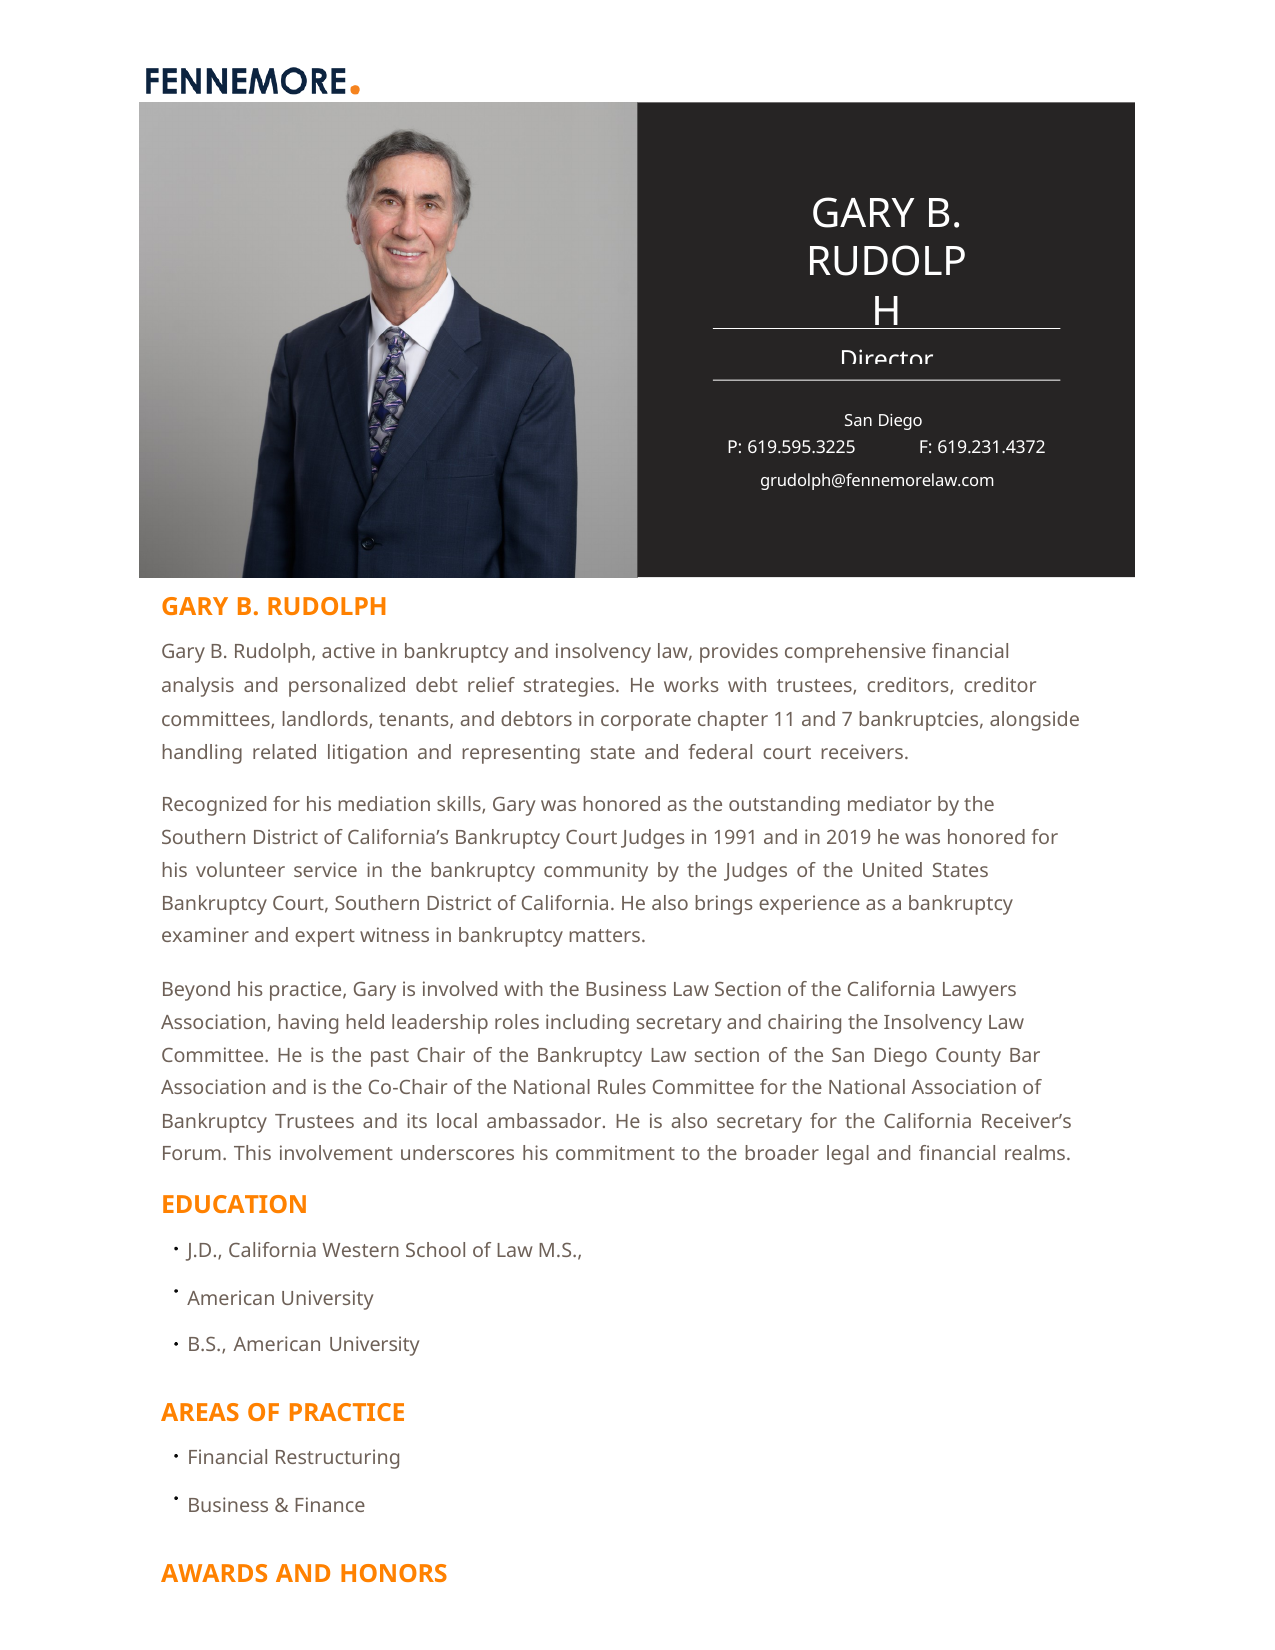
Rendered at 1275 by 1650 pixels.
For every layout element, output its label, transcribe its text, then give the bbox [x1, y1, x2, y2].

text Association and is the Co-Chair of the National Rules Committee for the National Association of Bankruptcy Trustees and its local ambassador. He is also secretary for the California Receiver’s [161, 1073, 1125, 1134]
subtitle AREAS OF PRACTICE [161, 1394, 1125, 1428]
picture [139, 58, 637, 578]
text Financial Restructuring Business & Finance [187, 1444, 475, 1519]
text J.D., California Western School of Law M.S., American University [187, 1236, 590, 1311]
text Forum. This involvement underscores his commitment to the broader legal and financial realms. [161, 1141, 1125, 1165]
subtitle GARY B. RUDOLPH [161, 588, 1125, 622]
text Gary B. Rudolph, active in bankruptcy and insolvency law, provides comprehensive financial analysis and personalized debt relief strategies. He works with trustees, creditors, creditor [161, 638, 1087, 699]
text committees, landlords, tenants, and debtors in corporate chapter 11 and 7 bankruptcies, alongside handling related litigation and representing state and federal court receivers. [161, 706, 1087, 765]
subtitle EDUCATION [161, 1187, 1125, 1221]
text B.S., American University [187, 1332, 1125, 1356]
subtitle AWARDS AND HONORS [161, 1556, 1125, 1590]
text Recognized for his mediation skills, Gary was honored as the outstanding mediator by the Southern District of California’s Bankruptcy Court Judges in 1991 and in 2019 he was honored for his volunteer service in the bankruptcy community by the Judges of the United States Bankruptcy Court, Southern District of California. He also brings experience as a bankruptcy examiner and expert witness in bankruptcy matters. [161, 790, 1087, 949]
text Beyond his practice, Gary is involved with the Business Law Section of the California Lawyers Association, having held leadership roles including secretary and chairing the Insolvency Law Committee. He is the past Chair of the Bankruptcy Law section of the San Diego County Bar [161, 976, 1125, 1068]
